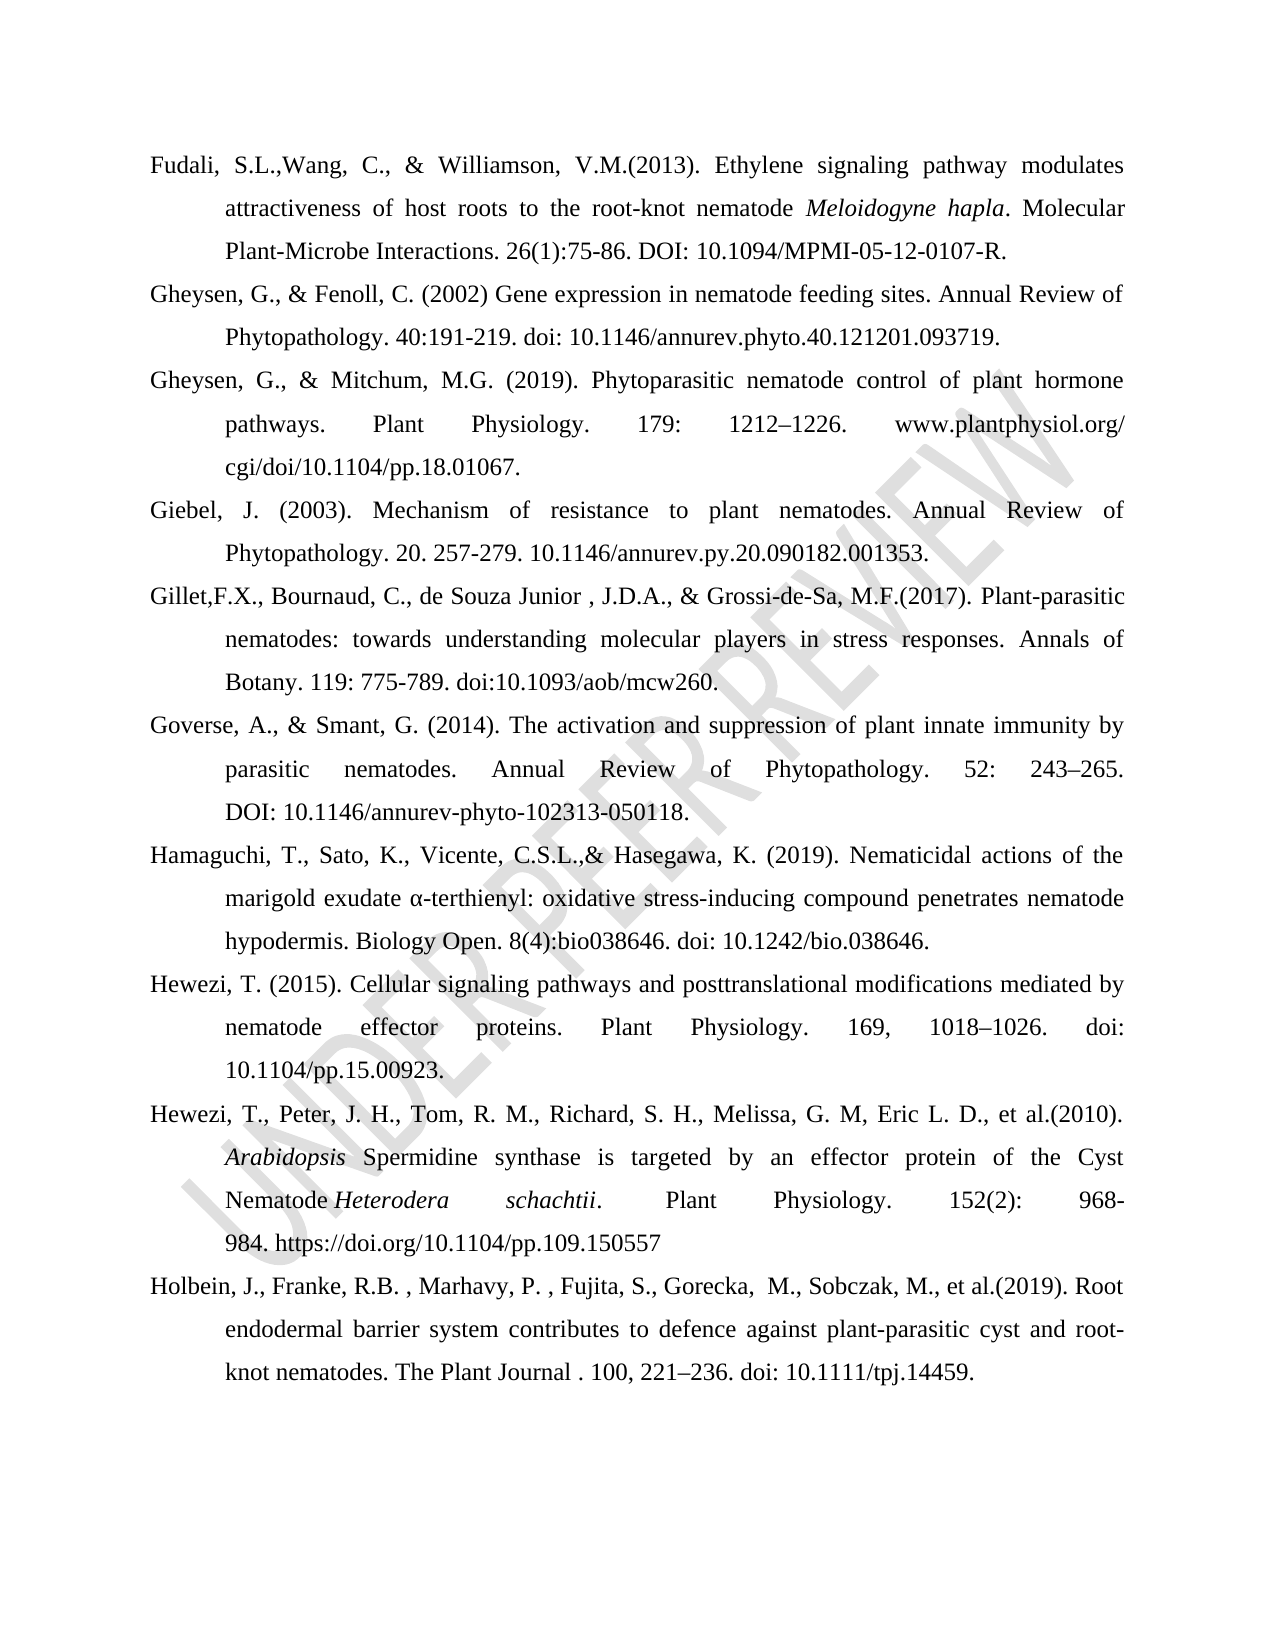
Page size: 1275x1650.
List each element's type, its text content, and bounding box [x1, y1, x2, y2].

text Hewezi, T. (2015). Cellular signaling pathways and posttranslational modifications mediated by nematode effector proteins. Plant Physiology. 169, 1018–1026. doi: 10.1104/pp.15.00923. [150, 969, 1125, 1084]
text Goverse, A., & Smant, G. (2014). The activation and suppression of plant innate immunity by parasitic nematodes. Annual Review of Phytopathology. 52: 243–265. DOI: 10.1146/annurev-phyto-102313-050118. [150, 711, 1125, 826]
text Hewezi, T., Peter, J. H., Tom, R. M., Richard, S. H., Melissa, G. M, Eric L. D., et al.(2010). Arabidopsis Spermidine synthase is targeted by an effector protein of the Cyst Nematode Heterodera schachtii. Plant Physiology. 152(2): 968-984. https://doi.org/10.1104/pp.109.150557 [150, 1099, 1125, 1257]
text Holbein, J., Franke, R.B. , Marhavy, P. , Fujita, S., Gorecka, M., Sobczak, M., et al.(2019). Root endodermal barrier system contributes to defence against plant-parasitic cyst and root-knot nematodes. The Plant Journal . 100, 221–236. doi: 10.1111/tpj.14459. [150, 1271, 1125, 1386]
text Gheysen, G., & Mitchum, M.G. (2019). Phytoparasitic nematode control of plant hormone pathways. Plant Physiology. 179: 1212–1226. www.plantphysiol.org/ cgi/doi/10.1104/pp.18.01067. [150, 366, 1125, 481]
text Fudali, S.L.,Wang, C., & Williamson, V.M.(2013). Ethylene signaling pathway modulates attractiveness of host roots to the root-knot nematode Meloidogyne hapla. Molecular Plant-Microbe Interactions. 26(1):75-86. DOI: 10.1094/MPMI-05-12-0107-R. [150, 150, 1125, 265]
text Gillet,F.X., Bournaud, C., de Souza Junior , J.D.A., & Grossi-de-Sa, M.F.(2017). Plant-parasitic nematodes: towards understanding molecular players in stress responses. Annals of Botany. 119: 775-789. doi:10.1093/aob/mcw260. [150, 581, 1125, 696]
text Gheysen, G., & Fenoll, C. (2002) Gene expression in nematode feeding sites. Annual Review of Phytopathology. 40:191-219. doi: 10.1146/annurev.phyto.40.121201.093719. [150, 279, 1125, 351]
text Hamaguchi, T., Sato, K., Vicente, C.S.L.,& Hasegawa, K. (2019). Nematicidal actions of the marigold exudate α-terthienyl: oxidative stress-inducing compound penetrates nematode hypodermis. Biology Open. 8(4):bio038646. doi: 10.1242/bio.038646. [150, 840, 1125, 955]
text Giebel, J. (2003). Mechanism of resistance to plant nematodes. Annual Review of Phytopathology. 20. 257-279. 10.1146/annurev.py.20.090182.001353. [150, 495, 1125, 567]
